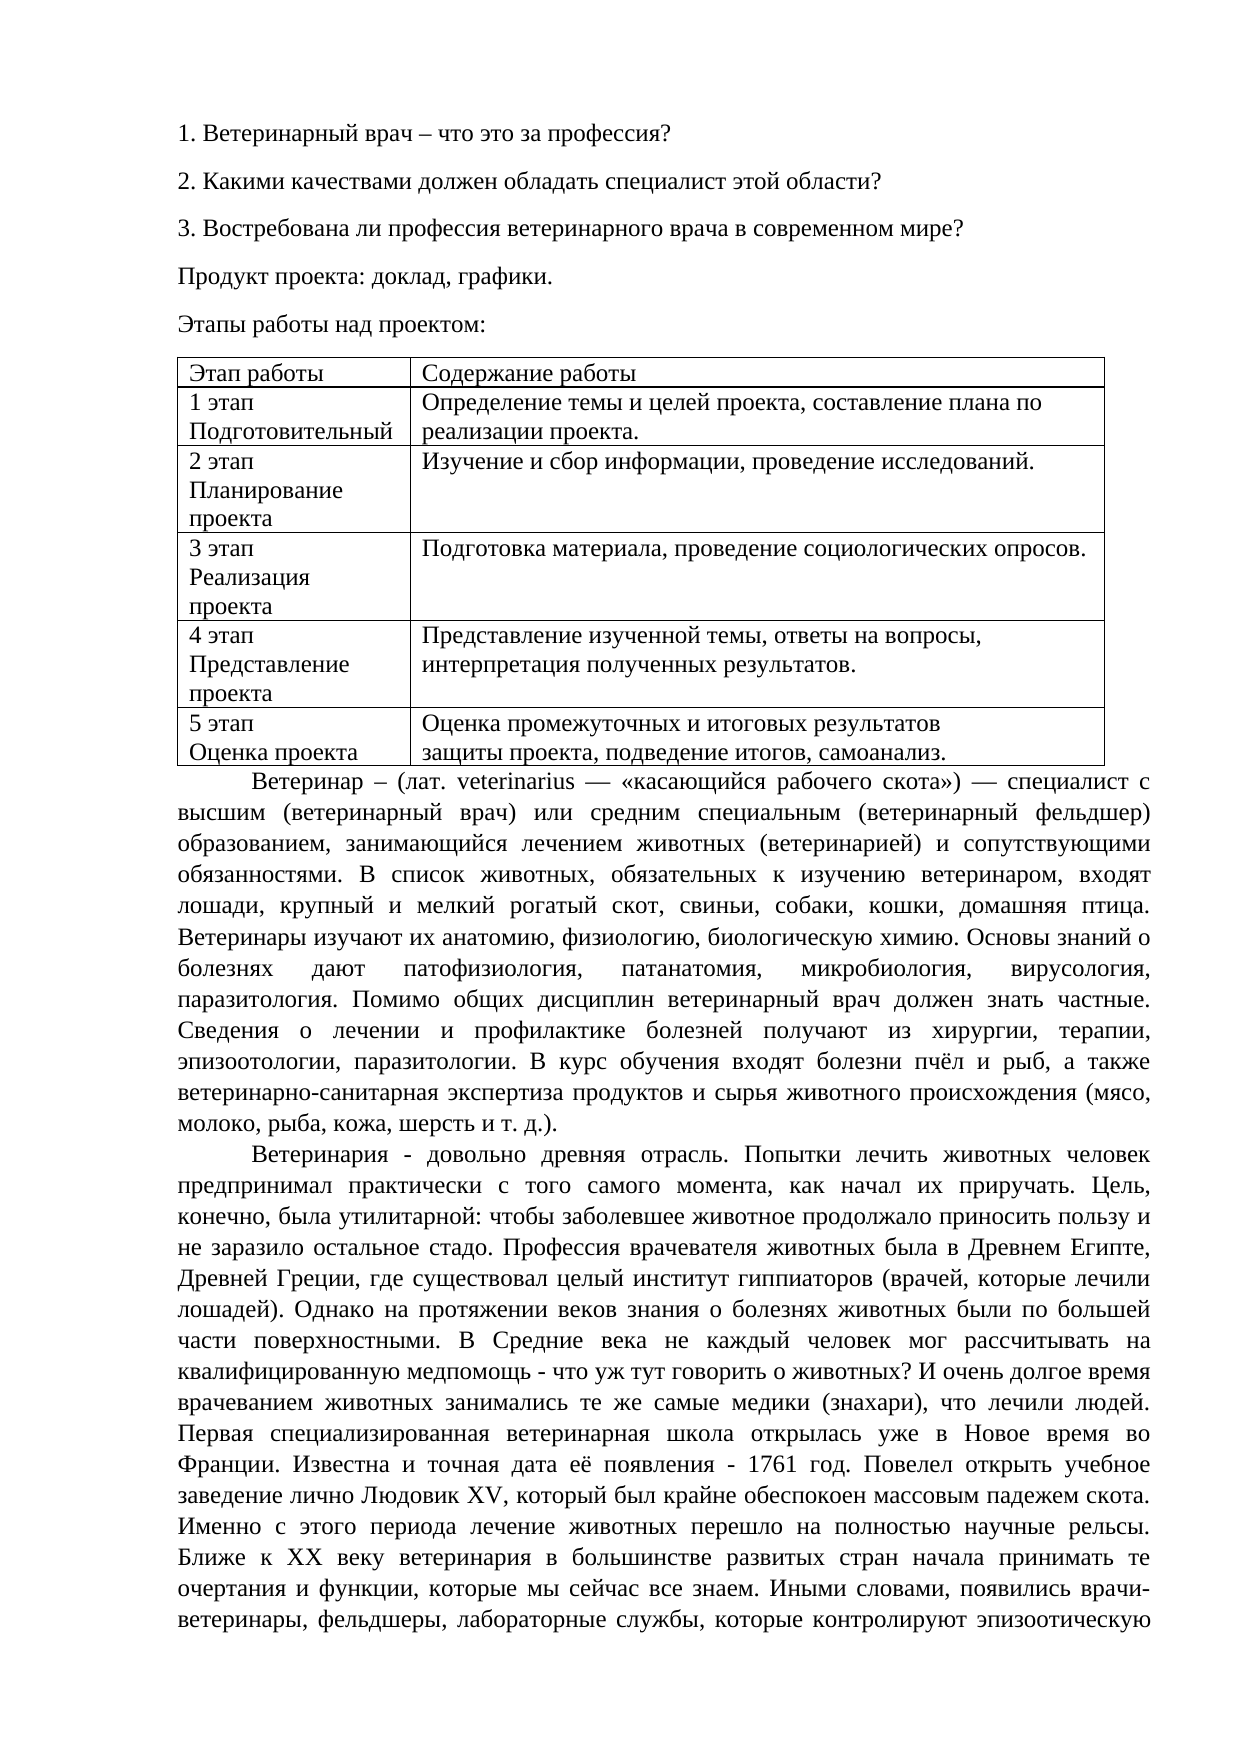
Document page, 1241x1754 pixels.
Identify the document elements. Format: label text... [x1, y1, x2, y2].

table_header Содержание работы [411, 358, 1104, 386]
table_cell Определение темы и целей проекта, составление плана по реализации проекта. [411, 388, 1104, 445]
table_cell 2 этап Планирование проекта [178, 446, 410, 532]
text 1. Ветеринарный врач – что это за профессия? [177, 118, 1152, 147]
table_cell 1 этап Подготовительный [178, 388, 410, 445]
table_cell 5 этап Оценка проекта [178, 708, 410, 765]
table_cell Подготовка материала, проведение социологических опросов. [411, 533, 1104, 619]
text Продукт проекта: доклад, графики. [177, 261, 1152, 290]
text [177, 1139, 1152, 1633]
table_cell Изучение и сбор информации, проведение исследований. [411, 446, 1104, 532]
text 3. Востребована ли профессия ветеринарного врача в современном мире? [177, 213, 1152, 242]
text Этапы работы над проектом: [177, 309, 1152, 338]
table_cell 3 этап Реализация проекта [178, 533, 410, 619]
table_cell 4 этап Представление проекта [178, 621, 410, 707]
table_cell Представление изученной темы, ответы на вопросы, интерпретация полученных результатов. [411, 621, 1104, 707]
text 2. Какими качествами должен обладать специалист этой области? [177, 166, 1152, 194]
text Ветеринар – (лат. veterinarius — «касающийся рабочего скота») — специалист с высшим (ветеринарный врач) или средним специальным (ветеринарный фельдшер) образованием, занимающийся лечением животных (ветеринарией) и сопутствующими обязанностями. В список животных, обязательных к изучению ветеринаром, входят лошади, крупный и мелкий рогатый скот, свиньи, собаки, кошки, домашняя птица. Ветеринары изучают их анатомию, физиологию, биологическую химию. Основы знаний о болезнях дают патофизиология, патанатомия, микробиология, вирусология, паразитология. Помимо общих дисциплин ветеринарный врач должен знать частные. Сведения о лечении и профилактике болезней получают из хирургии, терапии, эпизоотологии, паразитологии. В курс обучения входят болезни пчёл и рыб, а также ветеринарно-санитарная экспертиза продуктов и сырья животного происхождения (мясо, молоко, рыба, кожа, шерсть и т. д.). [177, 766, 1152, 1137]
table_cell Оценка промежуточных и итоговых результатов защиты проекта, подведение итогов, самоанализ. [411, 708, 1104, 765]
table_header Этап работы [178, 358, 410, 386]
